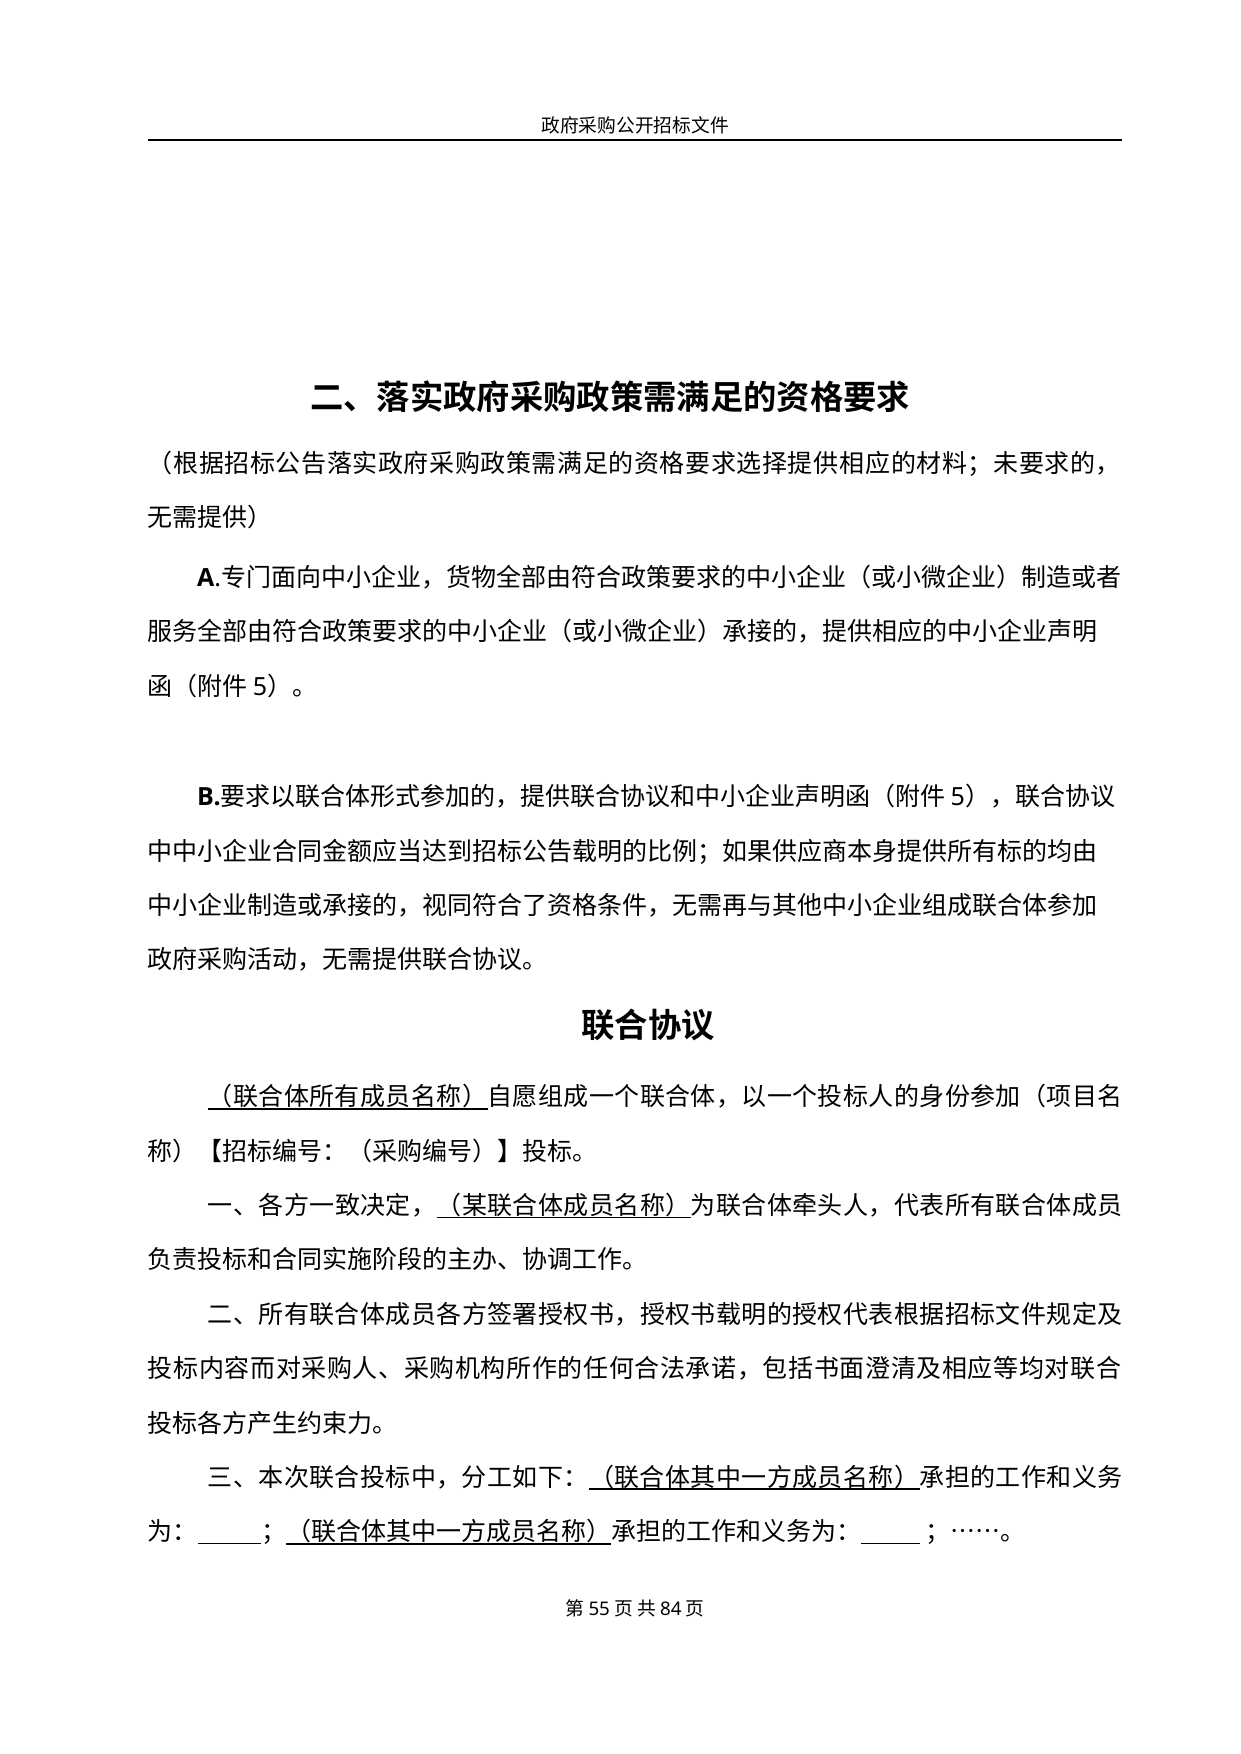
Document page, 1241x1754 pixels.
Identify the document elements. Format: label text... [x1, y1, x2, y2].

text （根据招标公告落实政府采购政策需满足的资格要求选择提供相应的材料；未要求的，无需提供） [148, 443, 1122, 534]
text A.专门面向中小企业，货物全部由符合政策要求的中小企业（或小微企业）制造或者服务全部由符合政策要求的中小企业（或小微企业）承接的，提供相应的中小企业声明函（附件5）。 [148, 557, 1122, 702]
text 一、各方一致决定，（某联合体成员名称）为联合体牵头人，代表所有联合体成员负责投标和合同实施阶段的主办、协调工作。 [148, 1186, 1122, 1276]
text B.要求以联合体形式参加的，提供联合协议和中小企业声明函（附件5），联合协议中中小企业合同金额应当达到招标公告载明的比例；如果供应商本身提供所有标的均由中小企业制造或承接的，视同符合了资格条件，无需再与其他中小企业组成联合体参加政府采购活动，无需提供联合协议。 [148, 777, 1122, 976]
text 二、落实政府采购政策需满足的资格要求 [148, 371, 1072, 419]
text （联合体所有成员名称）自愿组成一个联合体，以一个投标人的身份参加（项目名称）【招标编号：（采购编号）】投标。 [148, 1077, 1122, 1167]
text 三、本次联合投标中，分工如下：（联合体其中一方成员名称）承担的工作和义务为： ；（联合体其中一方成员名称）承担的工作和义务为： ；……。 [148, 1457, 1122, 1548]
text 联合协议 [148, 999, 1122, 1047]
text 二、所有联合体成员各方签署授权书，授权书载明的授权代表根据招标文件规定及投标内容而对采购人、采购机构所作的任何合法承诺，包括书面澄清及相应等均对联合投标各方产生约束力。 [148, 1294, 1122, 1439]
